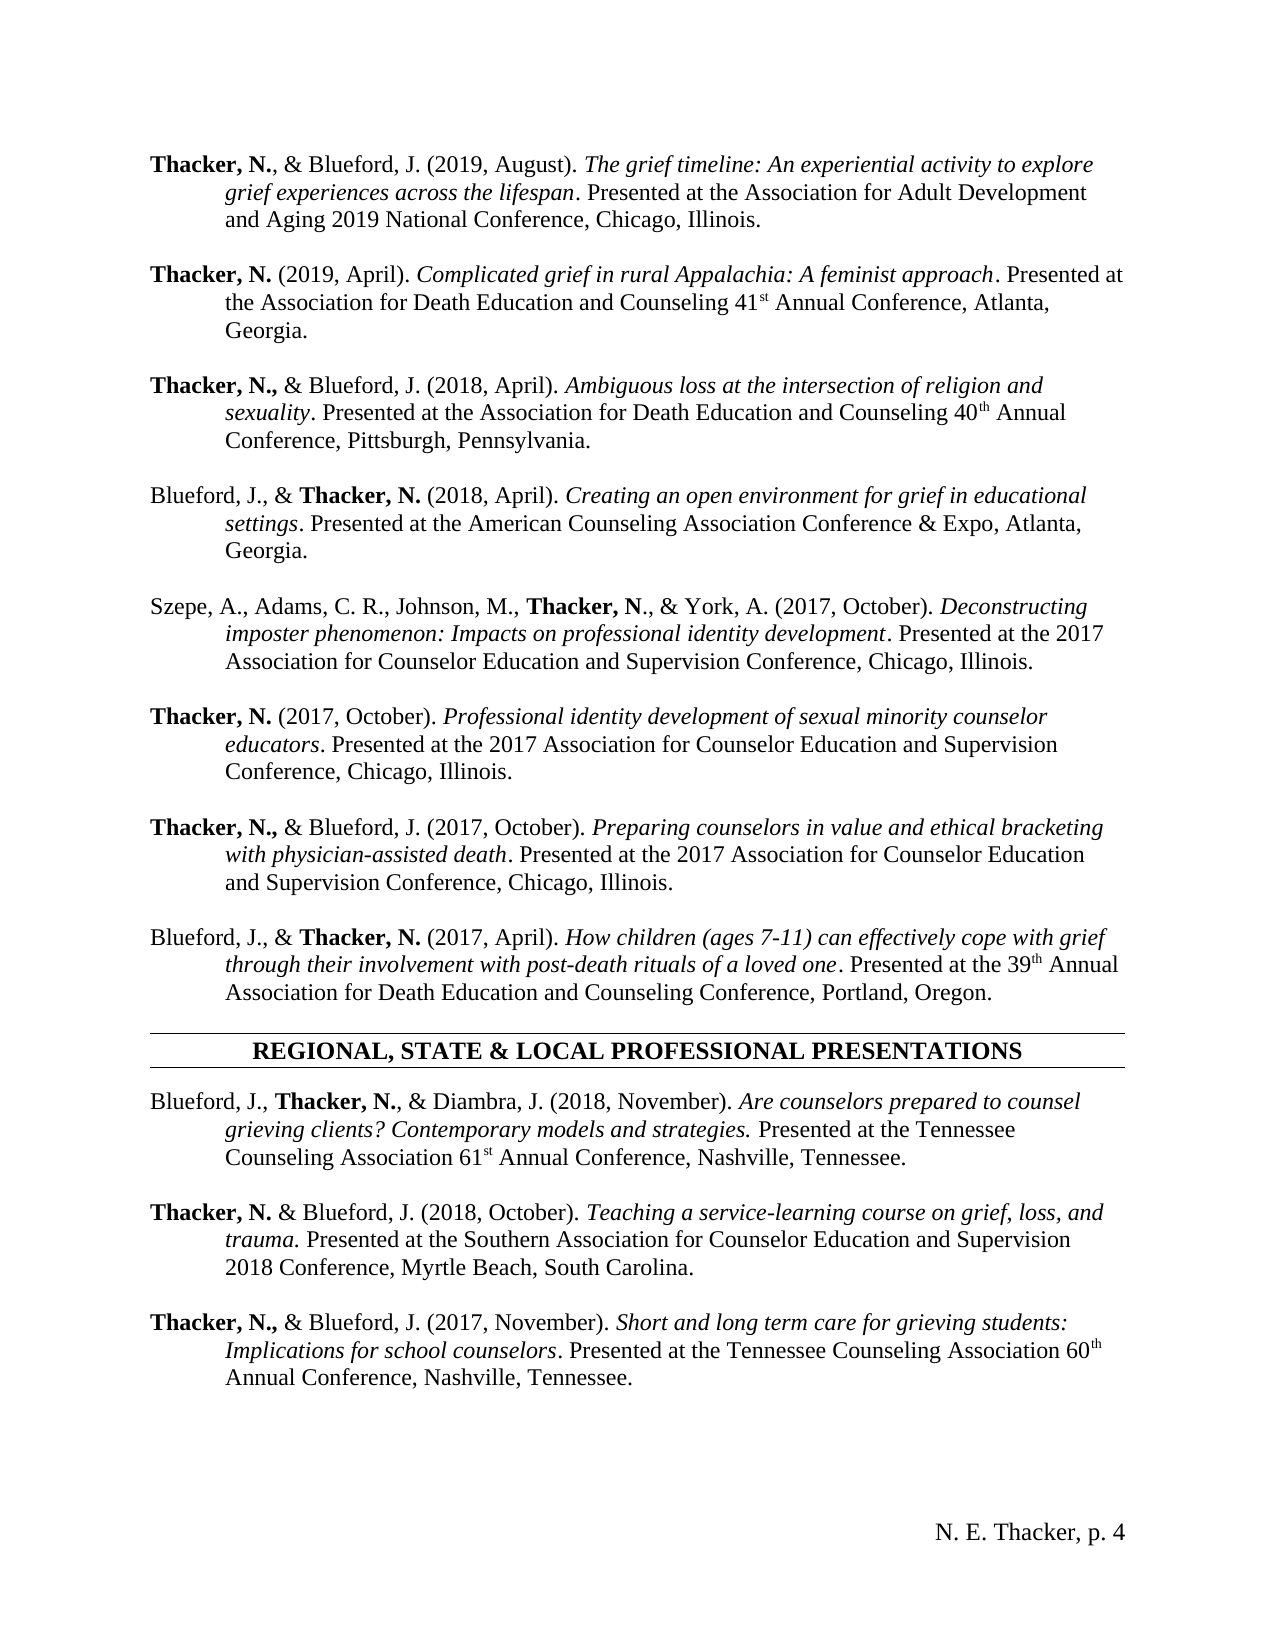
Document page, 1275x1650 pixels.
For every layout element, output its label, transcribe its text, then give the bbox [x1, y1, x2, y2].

text Blueford, J., & Thacker, N. (2018, April). Creating an open environment for grief in educational settings. Presented at the American Counseling Association Conference & Expo, Atlanta, Georgia. [150, 481, 1125, 564]
text Szepe, A., Adams, C. R., Johnson, M., Thacker, N., & York, A. (2017, October). Deconstructing imposter phenomenon: Impacts on professional identity development. Presented at the 2017 Association for Counselor Education and Supervision Conference, Chicago, Illinois. [150, 592, 1125, 674]
text Blueford, J., & Thacker, N. (2017, April). How children (ages 7-11) can effectively cope with grief through their involvement with post-death rituals of a loved one. Presented at the 39th Annual Association for Death Education and Counseling Conference, Portland, Oregon. [150, 923, 1125, 1006]
text Thacker, N. (2019, April). Complicated grief in rural Appalachia: A feminist approach. Presented at the Association for Death Education and Counseling 41st Annual Conference, Atlanta, Georgia. [308, 260, 1125, 343]
text Thacker, N. (2019, April). Complicated grief in rural Appalachia: A feminist approach. Presented at the Association for Death Education and Counseling 41st Annual Conference, Atlanta, Georgia. [150, 260, 416, 343]
text REGIONAL, STATE & LOCAL PROFESSIONAL PRESENTATIONS [150, 1034, 1125, 1067]
text Thacker, N. (2017, October). Professional identity development of sexual minority counselor educators. Presented at the 2017 Association for Counselor Education and Supervision Conference, Chicago, Illinois. [150, 702, 1125, 785]
text Thacker, N., & Blueford, J. (2017, October). Preparing counselors in value and ethical bracketing with physician-assisted death. Presented at the 2017 Association for Counselor Education and Supervision Conference, Chicago, Illinois. [150, 812, 1125, 895]
text Blueford, J., Thacker, N., & Diambra, J. (2018, November). Are counselors prepared to counsel grieving clients? Contemporary models and strategies. Presented at the Tennessee Counseling Association 61st Annual Conference, Nashville, Tennessee. [150, 1087, 1125, 1170]
text Thacker, N. & Blueford, J. (2018, October). Teaching a service-learning course on grief, loss, and trauma. Presented at the Southern Association for Counselor Education and Supervision 2018 Conference, Myrtle Beach, South Carolina. [150, 1198, 1125, 1281]
text Thacker, N., & Blueford, J. (2018, April). Ambiguous loss at the intersection of religion and sexuality. Presented at the Association for Death Education and Counseling 40th Annual Conference, Pittsburgh, Pennsylvania. [150, 371, 1125, 454]
text Thacker, N., & Blueford, J. (2017, November). Short and long term care for grieving students: Implications for school counselors. Presented at the Tennessee Counseling Association 60th Annual Conference, Nashville, Tennessee. [150, 1308, 1125, 1391]
text Thacker, N., & Blueford, J. (2019, August). The grief timeline: An experiential activity to explore grief experiences across the lifespan. Presented at the Association for Adult Development and Aging 2019 National Conference, Chicago, Illinois. [150, 150, 1125, 233]
